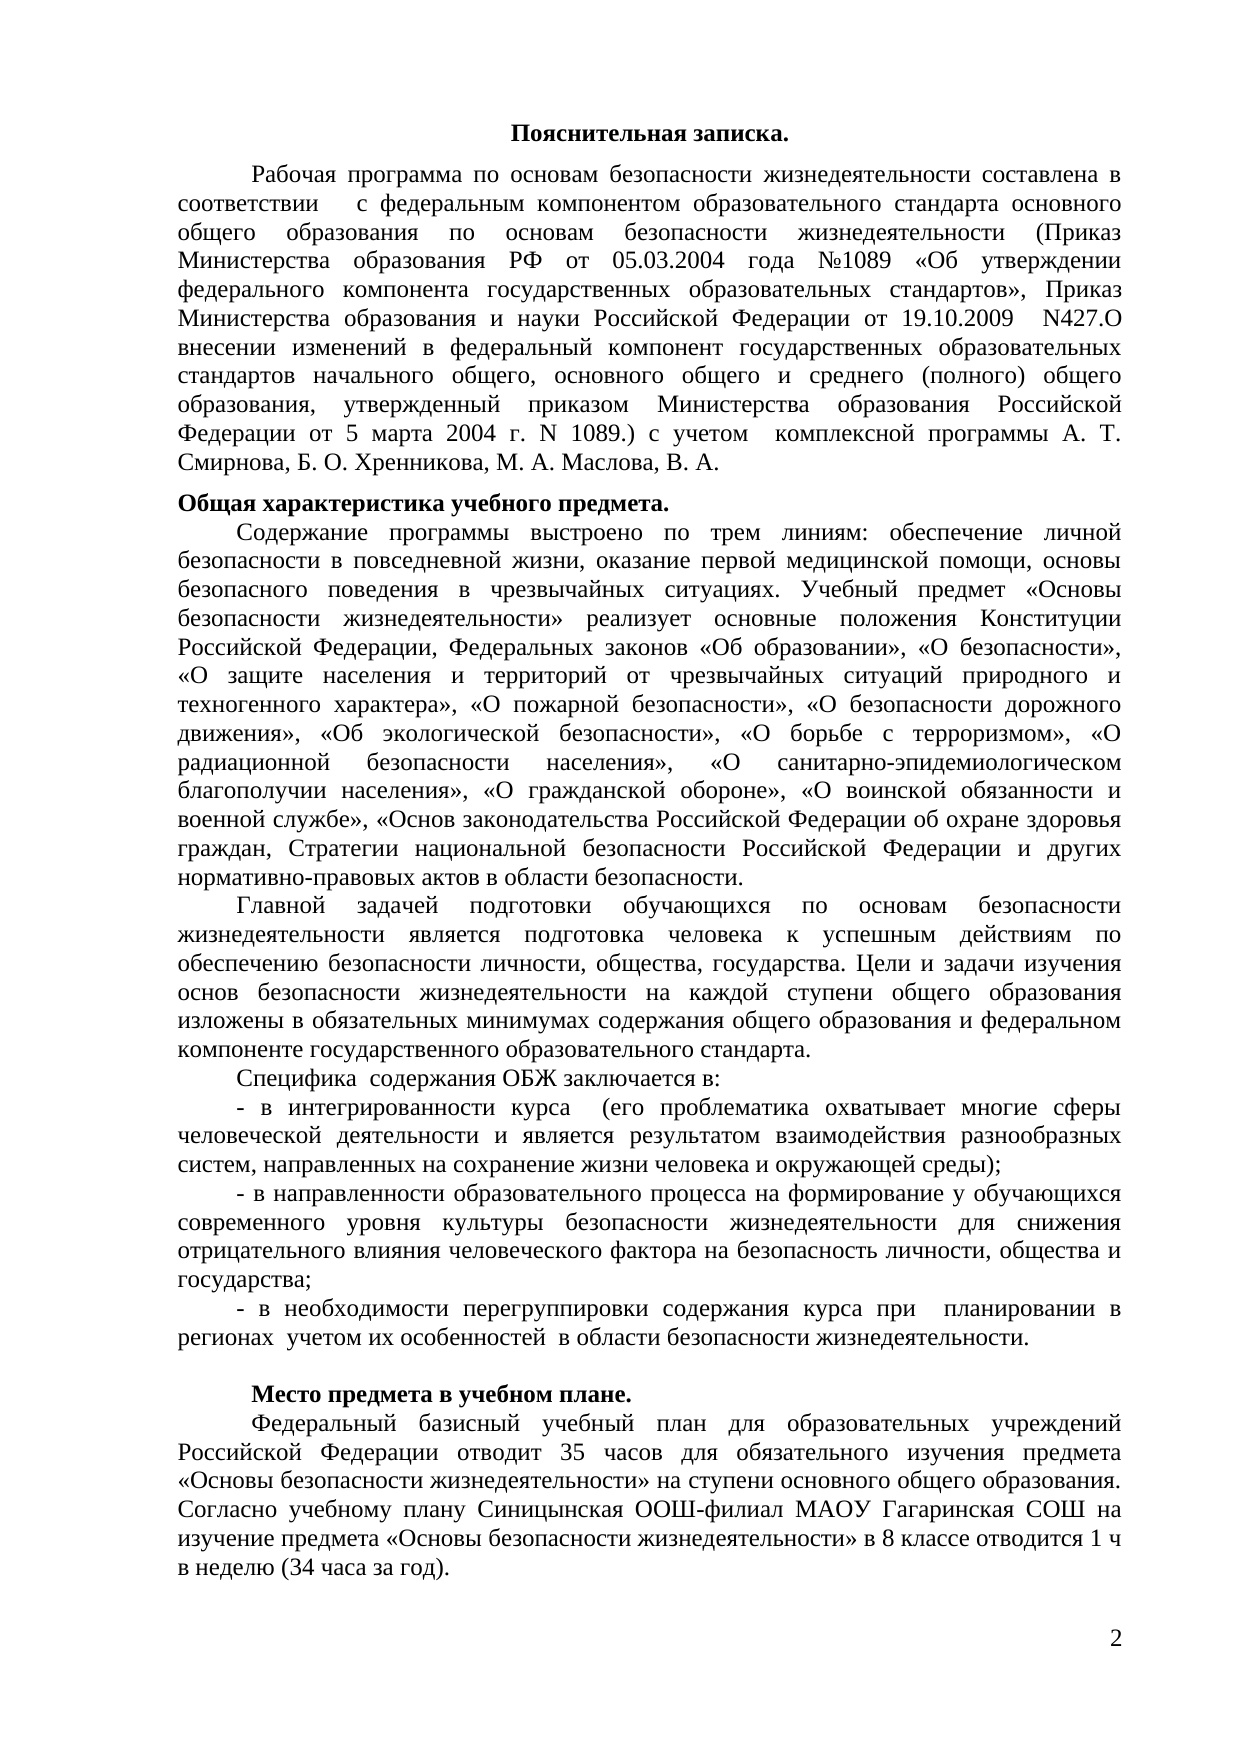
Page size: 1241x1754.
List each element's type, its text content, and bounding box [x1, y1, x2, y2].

list Рабочая программа по основам безопасности жизнедеятельности составлена в соответствии с федеральным компонентом образовательного стандарта основного общего образования по основам безопасности жизнедеятельности (Приказ Министерства образования РФ от 05.03.2004 года №1089 «Об утверждении федерального компонента государственных образовательных стандартов», Приказ Министерства образования и науки Российской Федерации от 19.10.2009 N427.О внесении изменений в федеральный компонент государственных образовательных стандартов начального общего, основного общего и среднего (полного) общего образования, утвержденный приказом Министерства образования Российской Федерации от 5 марта 2004 г. N 1089.) с учетом комплексной программы А. Т. Смирнова, Б. О. Хренникова, М. А. Маслова, В. А. [177, 159, 1122, 476]
text - в интегрированности курса (его проблематика охватывает многие сферы человеческой деятельности и является результатом взаимодействия разнообразных систем, направленных на сохранение жизни человека и окружающей среды); [177, 1092, 1122, 1178]
text Пояснительная записка. [177, 118, 1122, 147]
text Общая характеристика учебного предмета. [177, 488, 1122, 517]
text - в необходимости перегруппировки содержания курса при планировании в регионах учетом их особенностей в области безопасности жизнедеятельности. [177, 1293, 1122, 1351]
text - в направленности образовательного процесса на формирование у обучающихся современного уровня культуры безопасности жизнедеятельности для снижения отрицательного влияния человеческого фактора на безопасность личности, общества и государства; [177, 1178, 1122, 1293]
text Специфика содержания ОБЖ заключается в: [177, 1063, 1122, 1092]
text Главной задачей подготовки обучающихся по основам безопасности жизнедеятельности является подготовка человека к успешным действиям по обеспечению безопасности личности, общества, государства. Цели и задачи изучения основ безопасности жизнедеятельности на каждой ступени общего образования изложены в обязательных минимумах содержания общего образования и федеральном компоненте государственного образовательного стандарта. [177, 891, 1122, 1063]
text Содержание программы выстроено по трем линиям: обеспечение личной безопасности в повседневной жизни, оказание первой медицинской помощи, основы безопасного поведения в чрезвычайных ситуациях. Учебный предмет «Основы безопасности жизнедеятельности» реализует основные положения Конституции Российской Федерации, Федеральных законов «Об образовании», «О безопасности», «О защите населения и территорий от чрезвычайных ситуаций природного и техногенного характера», «О пожарной безопасности», «О безопасности дорожного движения», «Об экологической безопасности», «О борьбе с терроризмом», «О радиационной безопасности населения», «О санитарно-эпидемиологическом благополучии населения», «О гражданской обороне», «О воинской обязанности и военной службе», «Основ законодательства Российской Федерации об охране здоровья граждан, Стратегии национальной безопасности Российской Федерации и других нормативно-правовых актов в области безопасности. [177, 517, 1122, 891]
text Место предмета в учебном плане. [192, 1379, 1122, 1408]
text Федеральный базисный учебный план для образовательных учреждений Российской Федерации отводит 35 часов для обязательного изучения предмета «Основы безопасности жизнедеятельности» на ступени основного общего образования. Согласно учебному плану Синицынская ООШ-филиал МАОУ Гагаринская СОШ на изучение предмета «Основы безопасности жизнедеятельности» в 8 классе отводится 1 ч в неделю (34 часа за год). [177, 1408, 1122, 1581]
